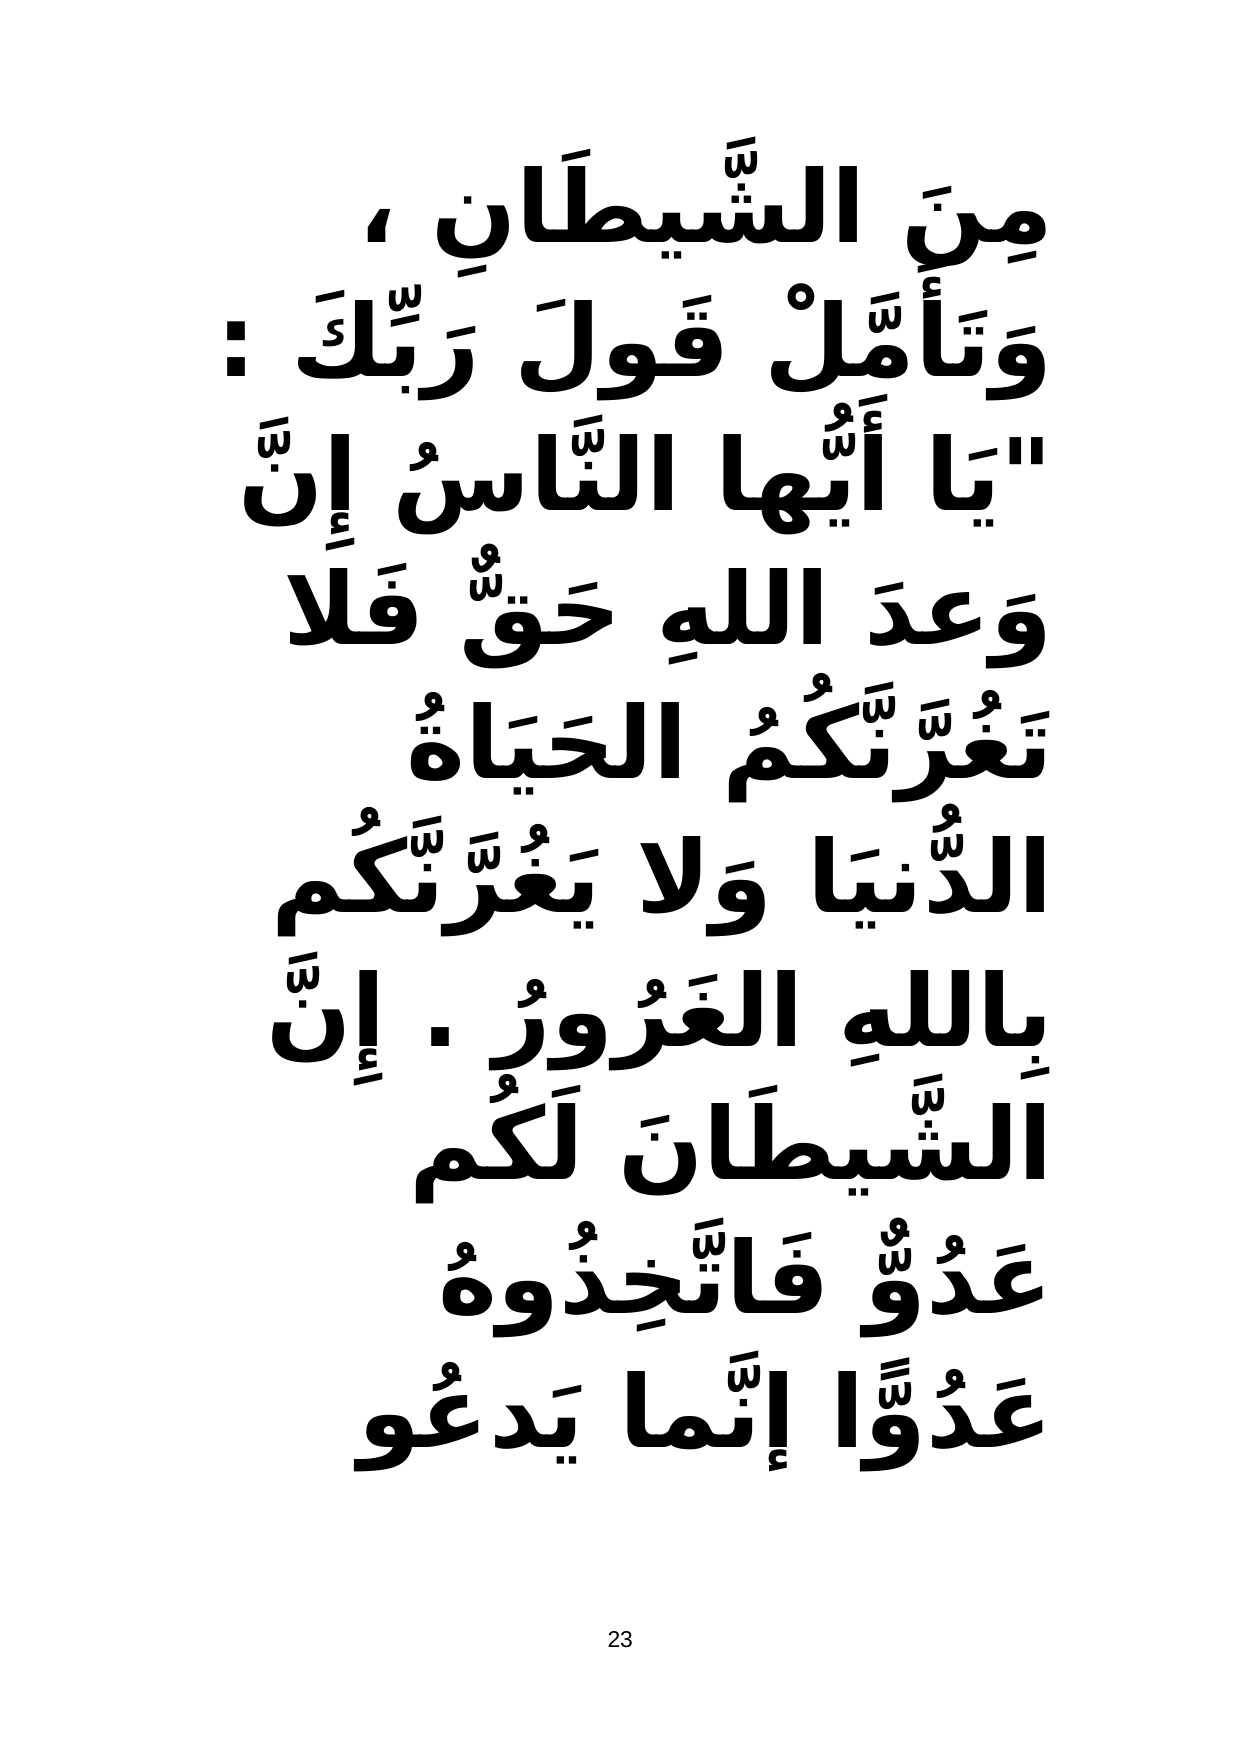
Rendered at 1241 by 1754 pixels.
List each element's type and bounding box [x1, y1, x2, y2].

text [187, 150, 1053, 1471]
